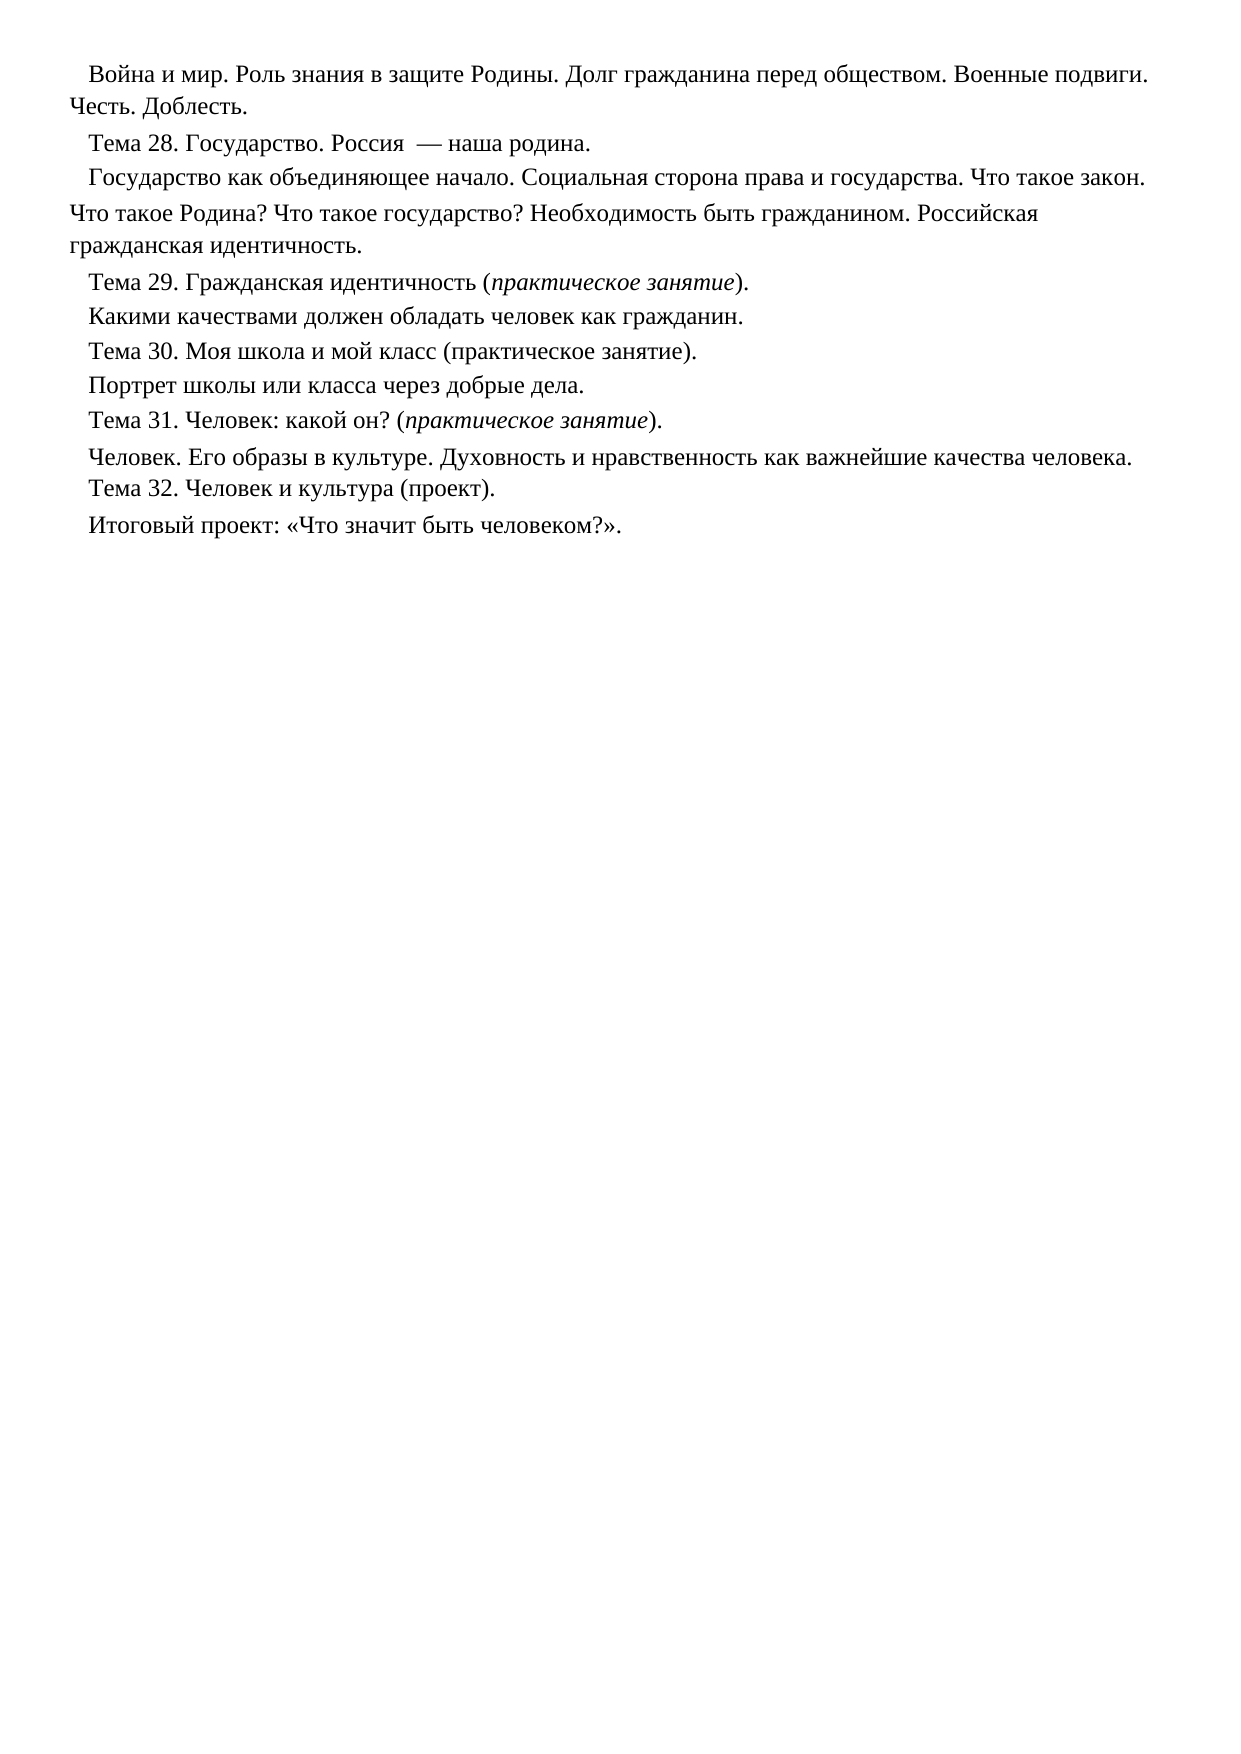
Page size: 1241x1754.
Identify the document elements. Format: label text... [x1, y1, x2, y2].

text Итоговый проект: «Что значит быть человеком?». [88, 511, 1151, 539]
text Какими качествами должен обладать человек как гражданин. [88, 303, 1151, 330]
text Тема 28. Государство. Россия — наша родина. [88, 129, 1151, 157]
text Тема 29. Гражданская идентичность (практическое занятие). [88, 268, 1151, 296]
text Портрет школы или класса через добрые дела. [88, 372, 1151, 399]
text Тема 30. Моя школа и мой класс (практическое занятие). [88, 337, 1151, 365]
text Что такое Родина? Что такое государство? Необходимость быть гражданином. Российская гражданская идентичность. [69, 198, 1046, 258]
text Тема 31. Человек: какой он? (практическое занятие). [88, 407, 1151, 434]
text Государство как объединяющее начало. Социальная сторона права и государства. Что такое закон. [88, 164, 1151, 191]
text Война и мир. Роль знания в защите Родины. Долг гражданина перед обществом. Военные подвиги. Честь. Доблесть. [69, 59, 1151, 119]
text Человек. Его образы в культуре. Духовность и нравственность как важнейшие качества человека. Тема 32. Человек и культура (проект). [88, 442, 1136, 502]
